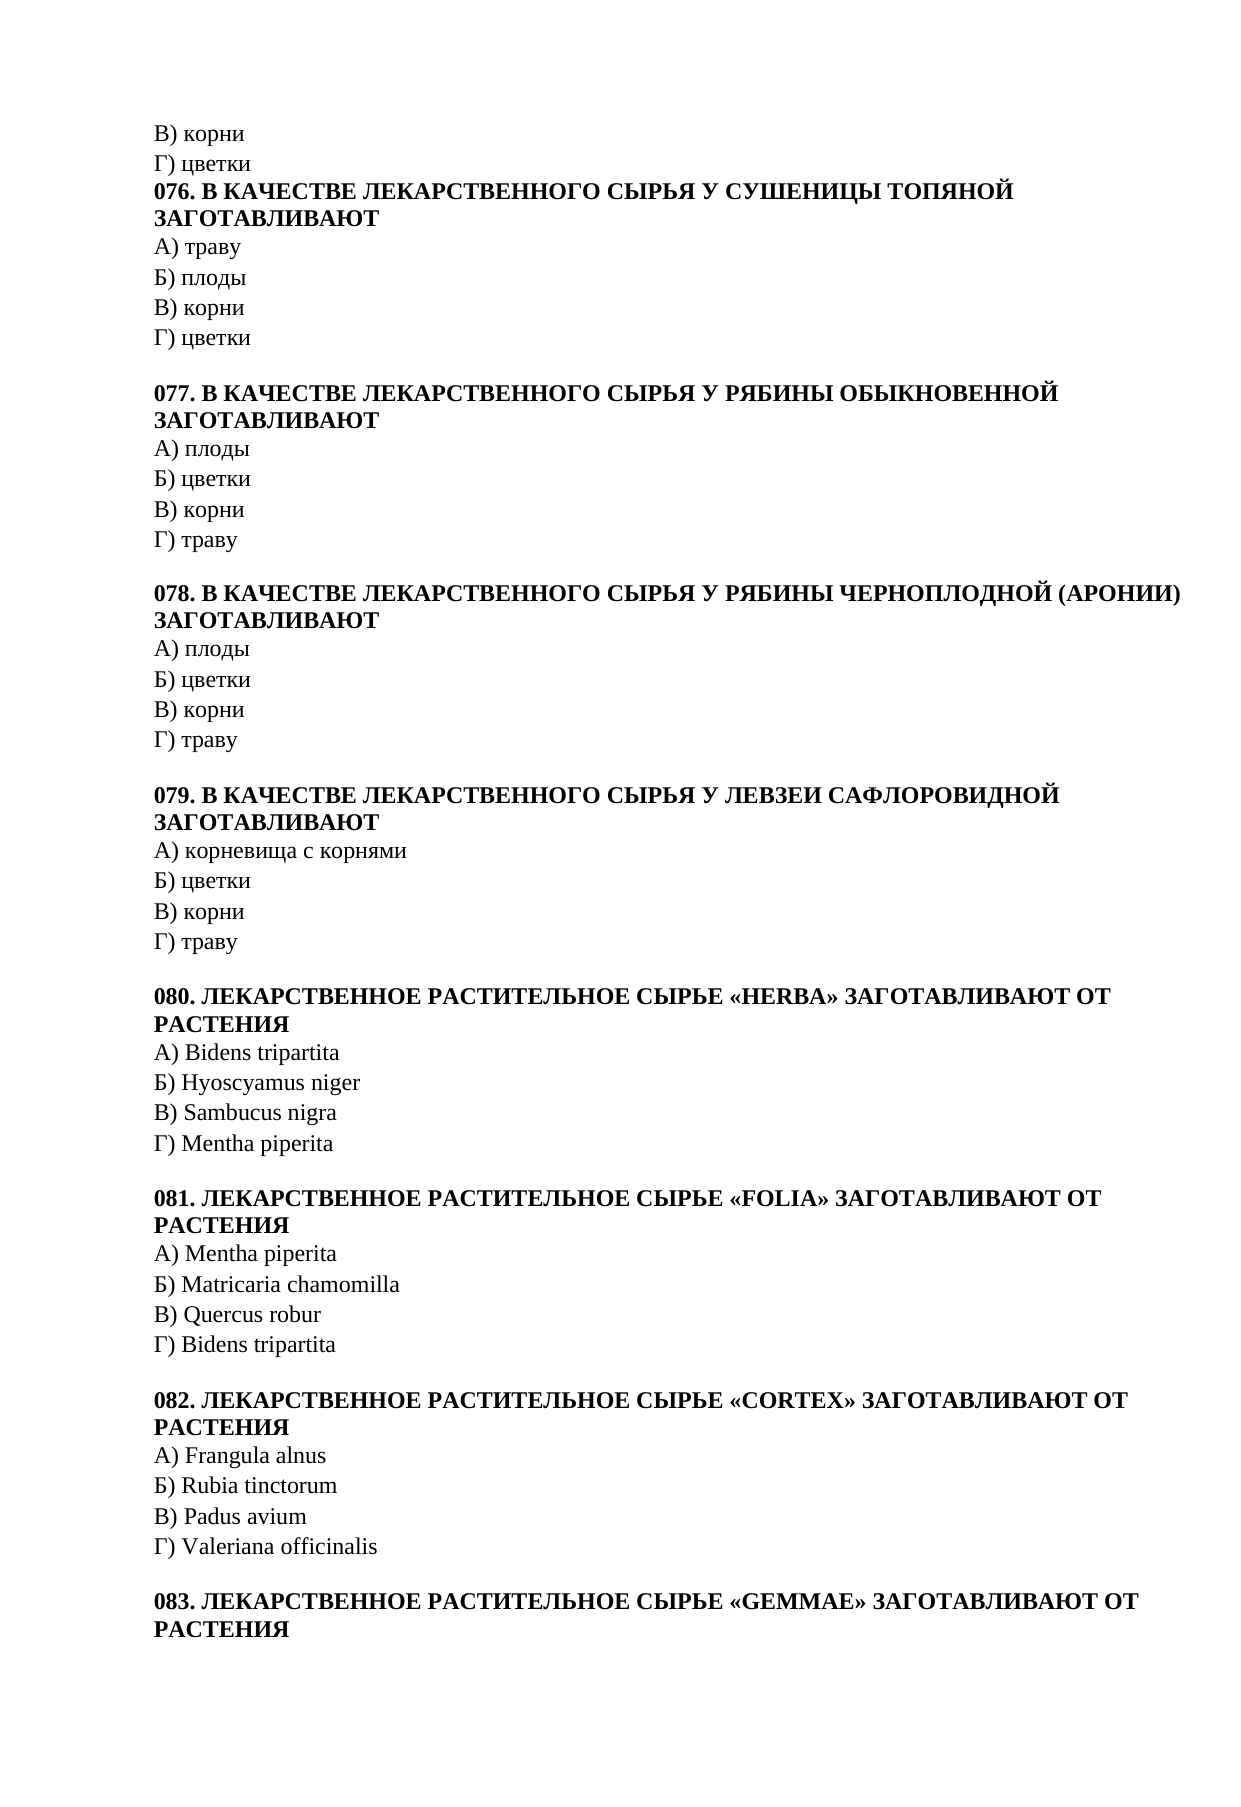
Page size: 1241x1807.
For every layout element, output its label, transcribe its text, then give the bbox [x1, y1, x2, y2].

text Б) Hyoscyamus niger [153, 1068, 1211, 1096]
text В) корни [153, 119, 1211, 146]
text А) плоды [153, 434, 1211, 461]
text В) корни [153, 897, 1211, 924]
text 079. В КАЧЕСТВЕ ЛЕКАРСТВЕННОГО СЫРЬЯ У ЛЕВЗЕИ САФЛОРОВИДНОЙ ЗАГОТАВЛИВАЮТ [153, 781, 1211, 836]
text В) корни [153, 695, 1211, 723]
text Б) цветки [153, 866, 1211, 894]
text 078. В КАЧЕСТВЕ ЛЕКАРСТВЕННОГО СЫРЬЯ У РЯБИНЫ ЧЕРНОПЛОДНОЙ (АРОНИИ) ЗАГОТАВЛИВАЮТ [153, 579, 1211, 634]
text В) корни [153, 293, 1211, 321]
text Б) Matricaria chamomilla [153, 1269, 1211, 1297]
text Б) плоды [153, 262, 1211, 290]
text 082. ЛЕКАРСТВЕННОЕ РАСТИТЕЛЬНОЕ СЫРЬЕ «CORTEX» ЗАГОТАВЛИВАЮТ ОТ РАСТЕНИЯ [153, 1386, 1211, 1441]
text 083. ЛЕКАРСТВЕННОЕ РАСТИТЕЛЬНОЕ СЫРЬЕ «GEMMAE» ЗАГОТАВЛИВАЮТ ОТ РАСТЕНИЯ [153, 1587, 1211, 1642]
text Б) цветки [153, 464, 1211, 492]
text Г) траву [153, 725, 1211, 753]
text В) корни [153, 494, 1211, 522]
text А) плоды [153, 634, 1211, 662]
text Б) цветки [153, 664, 1211, 692]
text А) Bidens tripartita [153, 1037, 1211, 1065]
text Г) Bidens tripartita [153, 1330, 1211, 1358]
text 081. ЛЕКАРСТВЕННОЕ РАСТИТЕЛЬНОЕ СЫРЬЕ «FOLIA» ЗАГОТАВЛИВАЮТ ОТ РАСТЕНИЯ [153, 1184, 1211, 1239]
text А) Frangula alnus [153, 1441, 1211, 1468]
text Г) цветки [153, 149, 1211, 177]
text В) Padus avium [153, 1502, 1211, 1529]
text А) Mentha piperita [153, 1239, 1211, 1267]
text Б) Rubia tinctorum [153, 1471, 1211, 1499]
text В) Quercus robur [153, 1300, 1211, 1328]
text 080. ЛЕКАРСТВЕННОЕ РАСТИТЕЛЬНОЕ СЫРЬЕ «HERBA» ЗАГОТАВЛИВАЮТ ОТ РАСТЕНИЯ [153, 982, 1211, 1037]
text Г) Mentha piperita [153, 1129, 1211, 1156]
text 077. В КАЧЕСТВЕ ЛЕКАРСТВЕННОГО СЫРЬЯ У РЯБИНЫ ОБЫКНОВЕННОЙ ЗАГОТАВЛИВАЮТ [153, 378, 1211, 434]
text 076. В КАЧЕСТВЕ ЛЕКАРСТВЕННОГО СЫРЬЯ У СУШЕНИЦЫ ТОПЯНОЙ ЗАГОТАВЛИВАЮТ [153, 177, 1211, 232]
text Г) Valeriana оfficinalis [153, 1532, 1211, 1560]
text А) корневища с корнями [153, 836, 1211, 863]
text Г) цветки [153, 323, 1211, 351]
text В) Sambucus nigra [153, 1098, 1211, 1126]
text Г) траву [153, 525, 1211, 553]
text А) траву [153, 232, 1211, 260]
text Г) траву [153, 927, 1211, 955]
